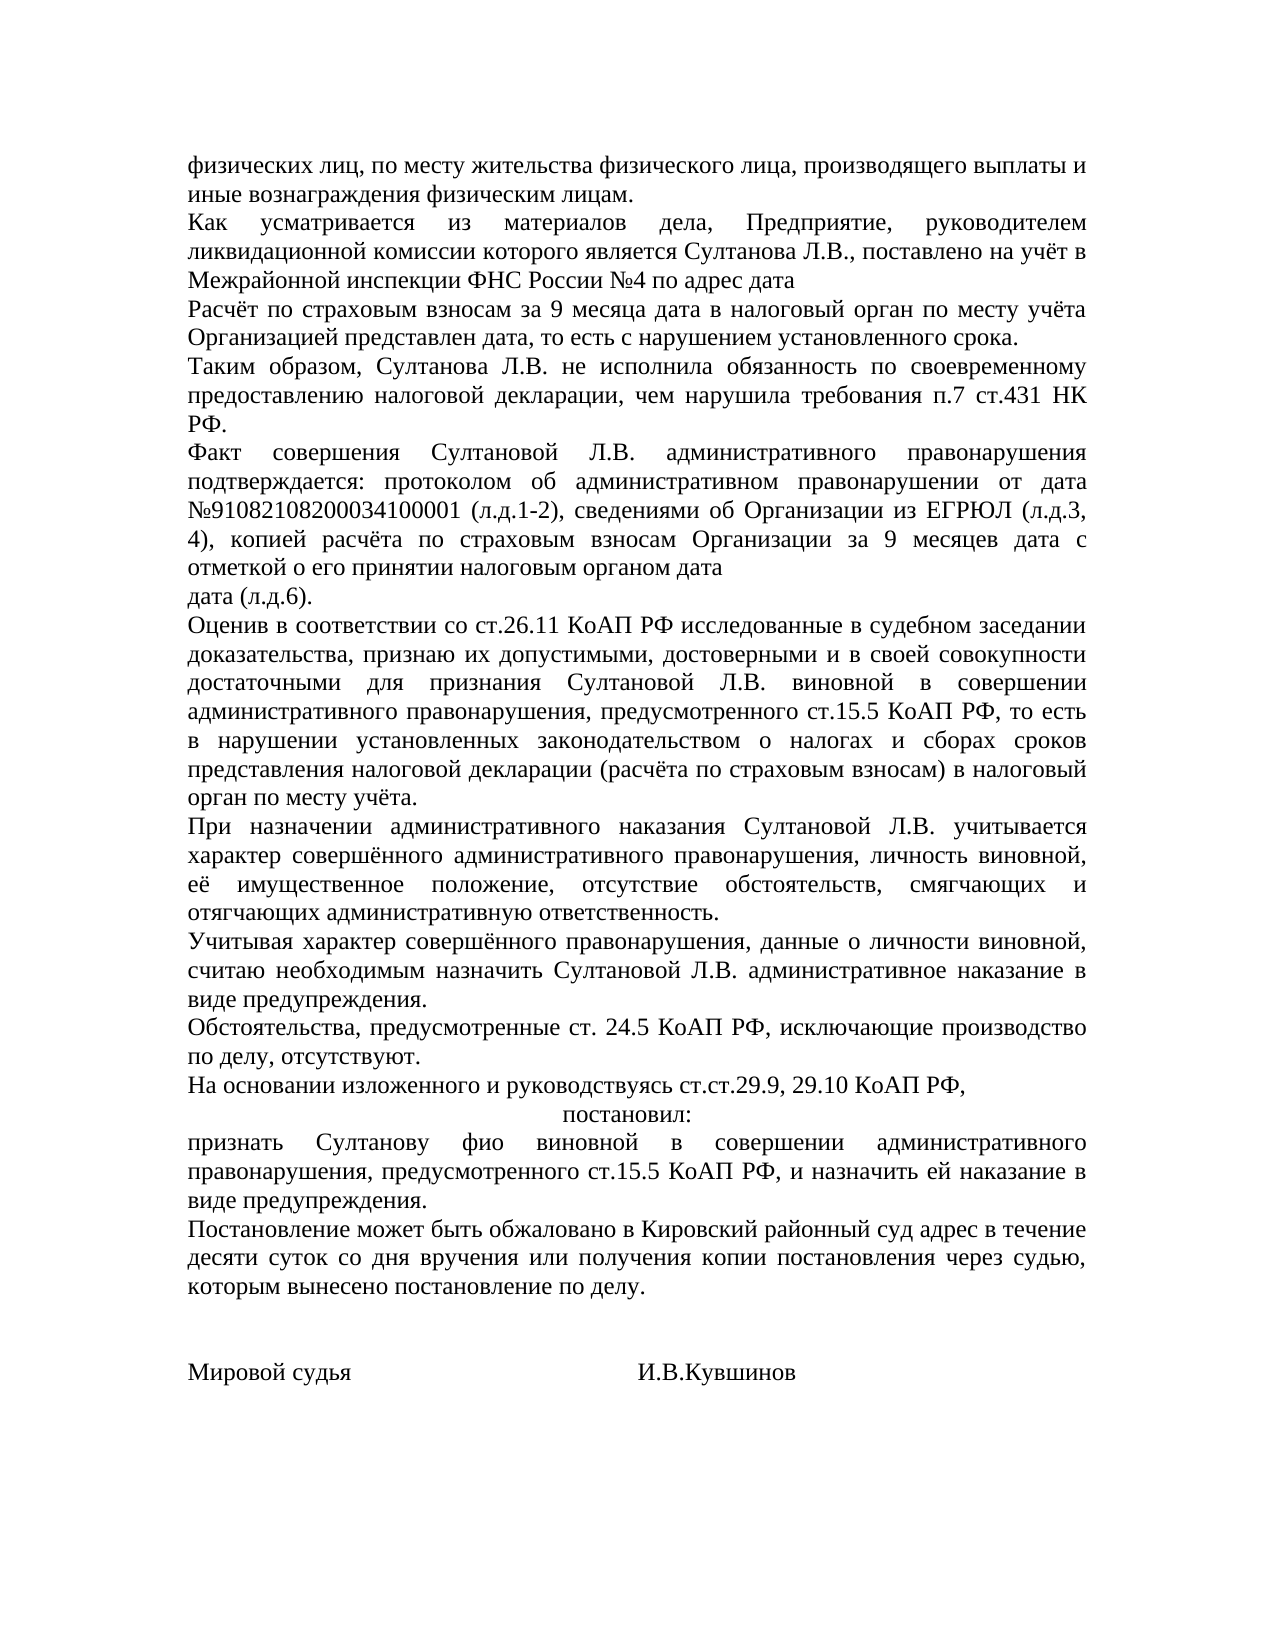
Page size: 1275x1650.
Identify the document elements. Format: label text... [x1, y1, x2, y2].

text Обстоятельства, предусмотренные ст. 24.5 КоАП РФ, исключающие производство по делу, отсутствуют. [187, 1012, 1087, 1070]
text дата (л.д.6). [187, 581, 1087, 610]
text Факт совершения Султановой Л.В. административного правонарушения подтверждается: протоколом об административном правонарушении от дата №91082108200034100001 (л.д.1-2), сведениями об Организации из ЕГРЮЛ (л.д.3, 4), копией расчёта по страховым взносам Организации за 9 месяцев дата с отметкой о его принятии налоговым органом дата [187, 437, 1087, 581]
text Постановление может быть обжаловано в Кировский районный суд адрес в течение десяти суток со дня вручения или получения копии постановления через судью, которым вынесено постановление по делу. [187, 1214, 1087, 1300]
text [187, 150, 1087, 207]
text Мировой судья И.В.Кувшинов [187, 1357, 1087, 1386]
text Как усматривается из материалов дела, Предприятие, руководителем ликвидационной комиссии которого является Султанова Л.В., поставлено на учёт в Межрайонной инспекции ФНС России №4 по адрес дата [187, 207, 1087, 294]
text Оценив в соответствии со ст.26.11 КоАП РФ исследованные в судебном заседании доказательства, признаю их допустимыми, достоверными и в своей совокупности достаточными для признания Султановой Л.В. виновной в совершении административного правонарушения, предусмотренного ст.15.5 КоАП РФ, то есть в нарушении установленных законодательством о налогах и сборах сроков представления налоговой декларации (расчёта по страховым взносам) в налоговый орган по месту учёта. [187, 610, 1087, 811]
text Расчёт по страховым взносам за 9 месяца дата в налоговый орган по месту учёта Организацией представлен дата, то есть с нарушением установленного срока. [187, 294, 1087, 351]
text постановил: [487, 1099, 1087, 1127]
text При назначении административного наказания Султановой Л.В. учитывается характер совершённого административного правонарушения, личность виновной, её имущественное положение, отсутствие обстоятельств, смягчающих и отягчающих административную ответственность. [187, 811, 1087, 926]
text На основании изложенного и руководствуясь ст.ст.29.9, 29.10 КоАП РФ, [187, 1070, 1087, 1099]
text Учитывая характер совершённого правонарушения, данные о личности виновной, считаю необходимым назначить Султановой Л.В. административное наказание в виде предупреждения. [187, 926, 1087, 1012]
text признать Султанову фио виновной в совершении административного правонарушения, предусмотренного ст.15.5 КоАП РФ, и назначить ей наказание в виде предупреждения. [187, 1127, 1087, 1214]
text Таким образом, Султанова Л.В. не исполнила обязанность по своевременному предоставлению налоговой декларации, чем нарушила требования п.7 ст.431 НК РФ. [187, 351, 1087, 437]
